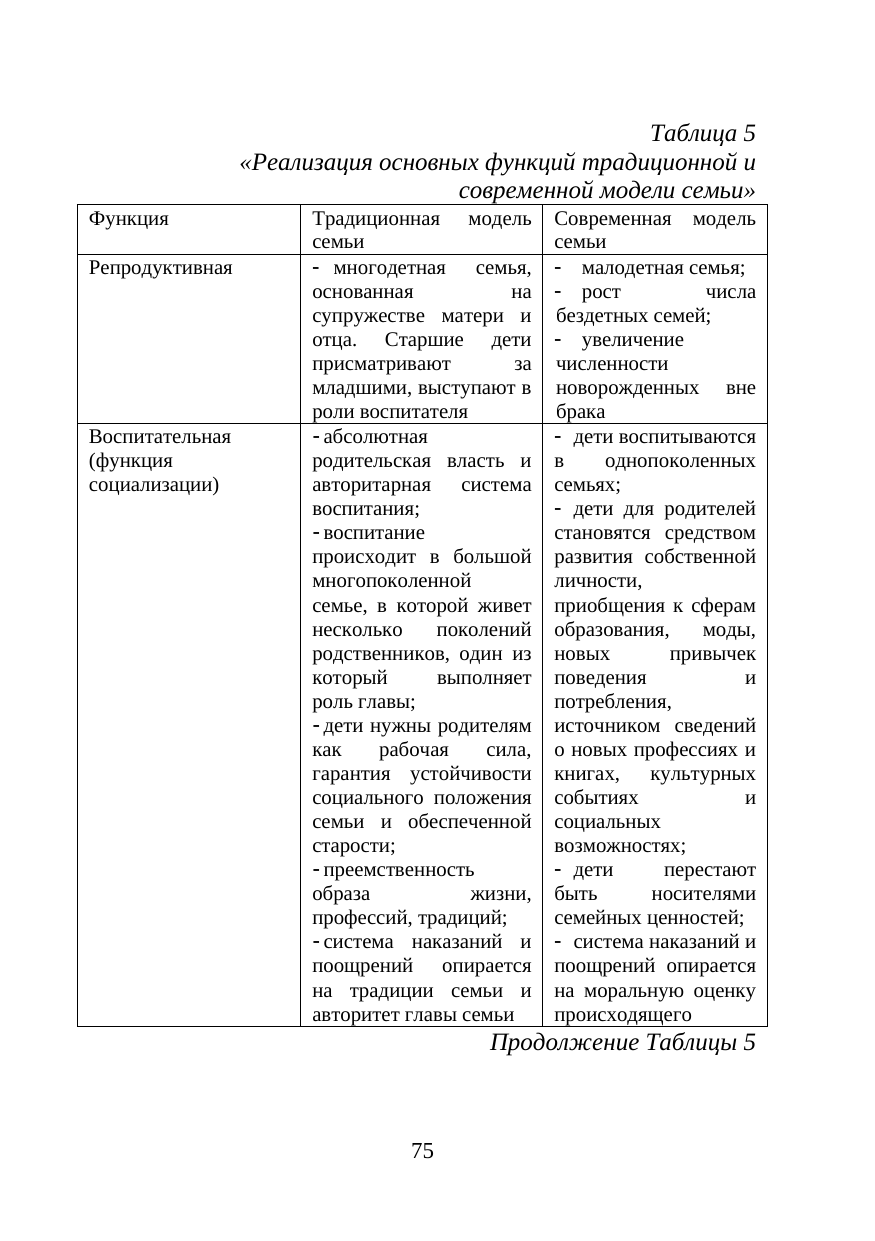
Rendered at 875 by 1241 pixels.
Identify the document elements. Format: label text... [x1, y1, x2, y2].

table_header Современная модель семьи [543, 205, 767, 253]
text «Реализация основных функций традиционной и современной модели семьи» [89, 147, 756, 204]
table_header Функция [78, 205, 300, 253]
table_cell Репродуктивная [78, 255, 300, 423]
text Таблица 5 [89, 118, 756, 147]
table_cell многодетная семья, основанная на супружестве матери и отца. Старшие дети присматривают за младшими, выступают в роли воспитателя [301, 255, 542, 423]
table_cell малодетная семья; рост числа бездетных семей; увеличение численности новорожденных вне брака [543, 255, 767, 423]
table_cell Воспитательная (функция социализации) [78, 424, 300, 1026]
table_header Традиционная модель семьи [301, 205, 542, 253]
table_cell дети воспитываются в однопоколенных семьях; дети для родителей становятся средством развития собственной личности, приобщения к сферам образования, моды, новых привычек поведения и потребления, источником сведений о новых профессиях и книгах, культурных событиях и социальных возможностях; дети перестают быть носителями семейных ценностей; система наказаний и поощрений опирается на моральную оценку происходящего [543, 424, 767, 1026]
table_cell абсолютная родительская власть и авторитарная система воспитания; воспитание происходит в большой многопоколенной семье, в которой живет несколько поколений родственников, один из который выполняет роль главы; дети нужны родителям как рабочая сила, гарантия устойчивости социального положения семьи и обеспеченной старости; преемственность образа жизни, профессий, традиций; система наказаний и поощрений опирается на традиции семьи и авторитет главы семьи [301, 424, 542, 1026]
text Продолжение Таблицы 5 [89, 1027, 756, 1055]
